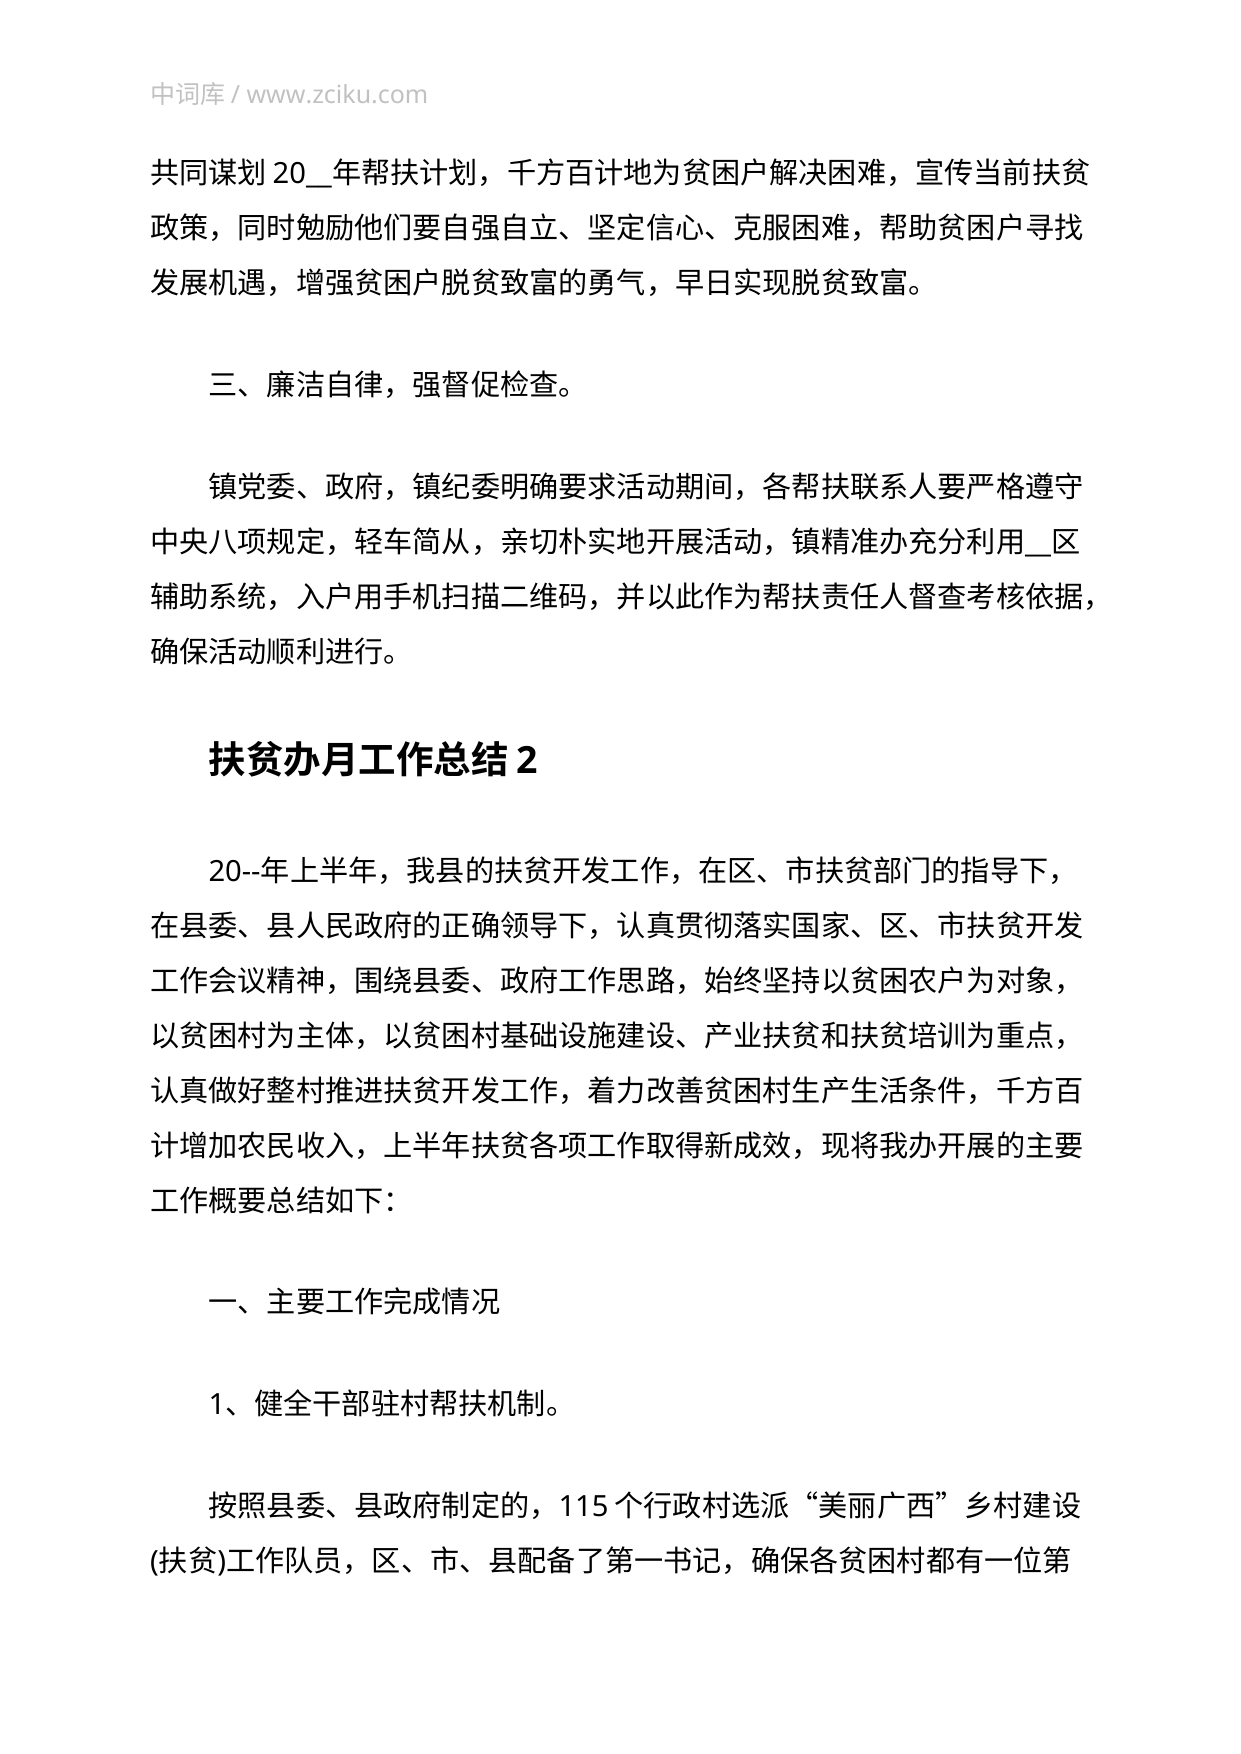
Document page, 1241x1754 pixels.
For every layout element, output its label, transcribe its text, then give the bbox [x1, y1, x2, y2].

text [150, 150, 1090, 302]
text 镇党委、政府，镇纪委明确要求活动期间，各帮扶联系人要严格遵守中央八项规定，轻车简从，亲切朴实地开展活动，镇精准办充分利用__区辅助系统，入户用手机扫描二维码，并以此作为帮扶责任人督查考核依据，确保活动顺利进行。 [150, 463, 1090, 671]
text 一、主要工作完成情况 [150, 1279, 1090, 1321]
text 扶贫办月工作总结2 [150, 730, 1090, 784]
text 1、健全干部驻村帮扶机制。 [150, 1381, 1090, 1423]
text 20--年上半年，我县的扶贫开发工作，在区、市扶贫部门的指导下，在县委、县人民政府的正确领导下，认真贯彻落实国家、区、市扶贫开发工作会议精神，围绕县委、政府工作思路，始终坚持以贫困农户为对象，以贫困村为主体，以贫困村基础设施建设、产业扶贫和扶贫培训为重点，认真做好整村推进扶贫开发工作，着力改善贫困村生产生活条件，千方百计增加农民收入，上半年扶贫各项工作取得新成效，现将我办开展的主要工作概要总结如下： [150, 848, 1090, 1219]
text 三、廉洁自律，强督促检查。 [150, 362, 1090, 404]
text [150, 1483, 1090, 1580]
